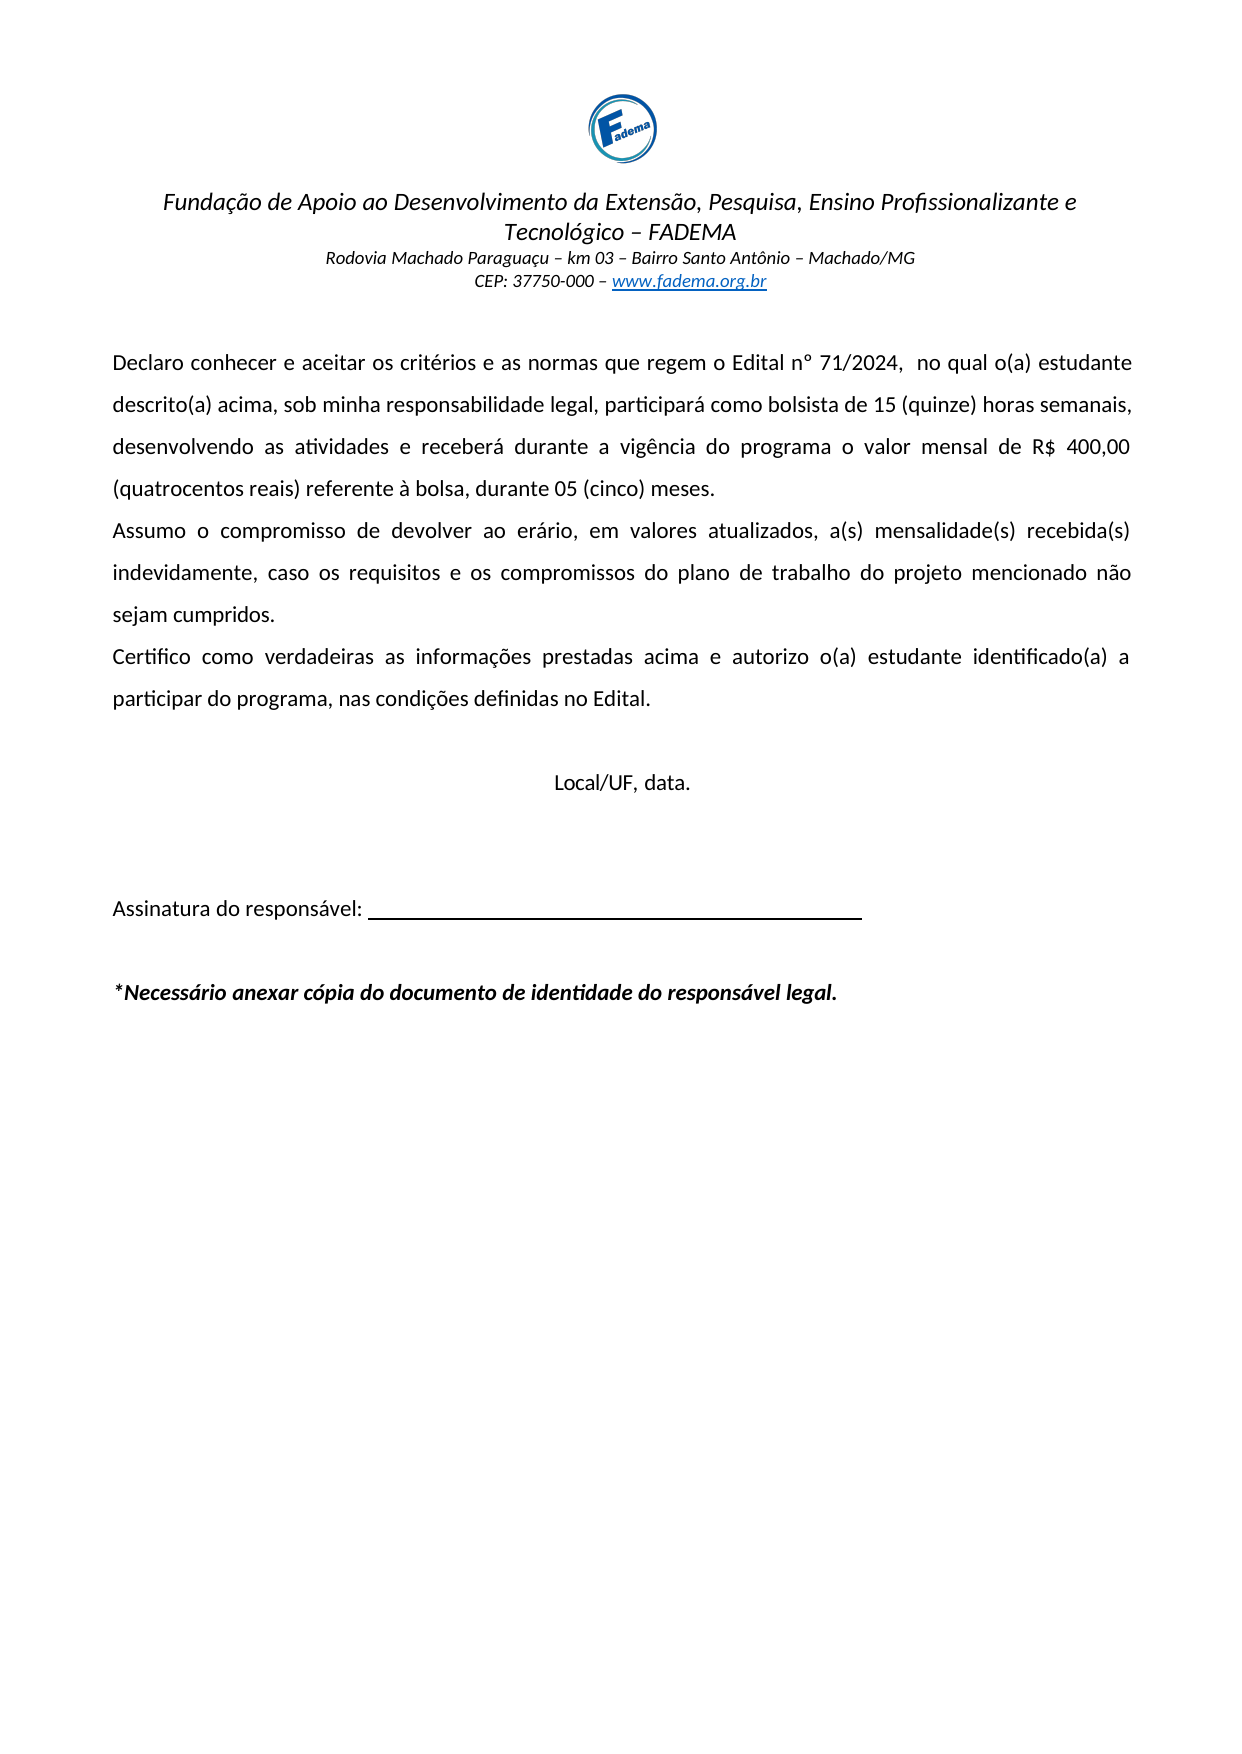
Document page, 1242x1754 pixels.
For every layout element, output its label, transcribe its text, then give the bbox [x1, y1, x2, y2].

text *Necessário anexar cópia do documento de identidade do responsável legal. [112, 978, 1152, 1006]
text Assinatura do responsável: [112, 894, 1152, 922]
text Declaro conhecer e aceitar os critérios e as normas que regem o Edital nº 71/2024, no qual o(a) estudante descrito(a) acima, sob minha responsabilidade legal, participará como bolsista de 15 (quinze) horas semanais, desenvolvendo as atividades e receberá durante a vigência do programa o valor mensal de R$ 400,00 (quatrocentos reais) referente à bolsa, durante 05 (cinco) meses. [112, 348, 1133, 502]
picture [569, 76, 671, 179]
text Local/UF, data. [96, 768, 1149, 796]
text Certifico como verdadeiras as informações prestadas acima e autorizo o(a) estudante identificado(a) a participar do programa, nas condições definidas no Edital. [112, 642, 1131, 712]
text Assumo o compromisso de devolver ao erário, em valores atualizados, a(s) mensalidade(s) recebida(s) indevidamente, caso os requisitos e os compromissos do plano de trabalho do projeto mencionado não sejam cumpridos. [112, 516, 1132, 628]
